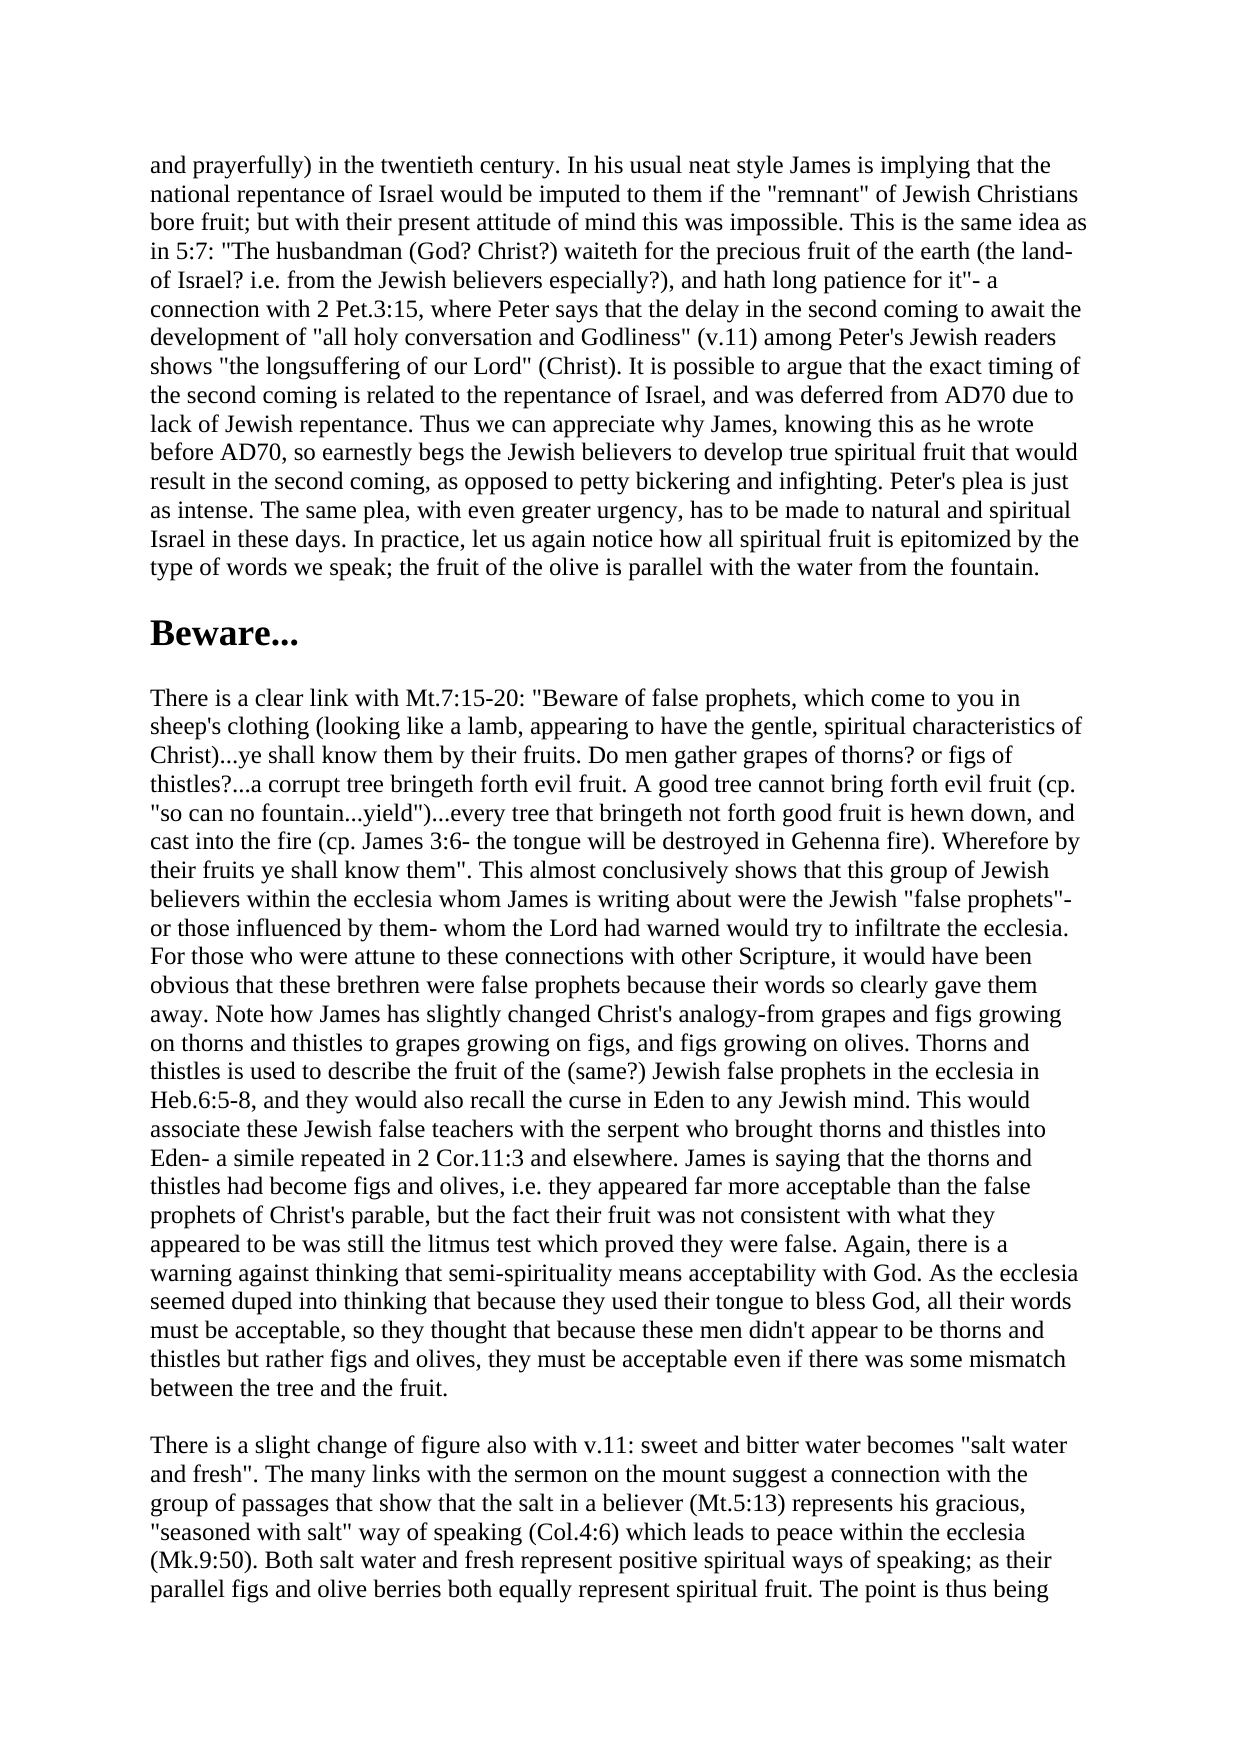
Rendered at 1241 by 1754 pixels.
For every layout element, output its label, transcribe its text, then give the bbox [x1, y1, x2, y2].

text Beware... [150, 610, 1090, 653]
text There is a clear link with Mt.7:15-20: "Beware of false prophets, which come to you in sheep's clothing (looking like a lamb, appearing to have the gentle, spiritual characteristics of Christ)...ye shall know them by their fruits. Do men gather grapes of thorns? or figs of thistles?...a corrupt tree bringeth forth evil fruit. A good tree cannot bring forth evil fruit (cp. "so can no fountain...yield")...every tree that bringeth not forth good fruit is hewn down, and cast into the fire (cp. James 3:6- the tongue will be destroyed in Gehenna fire). Wherefore by their fruits ye shall know them". This almost conclusively shows that this group of Jewish believers within the ecclesia whom James is writing about were the Jewish "false prophets"- or those influenced by them- whom the Lord had warned would try to infiltrate the ecclesia. For those who were attune to these connections with other Scripture, it would have been obvious that these brethren were false prophets because their words so clearly gave them away. Note how James has slightly changed Christ's analogy-from grapes and figs growing on thorns and thistles to grapes growing on figs, and figs growing on olives. Thorns and thistles is used to describe the fruit of the (same?) Jewish false prophets in the ecclesia in Heb.6:5-8, and they would also recall the curse in Eden to any Jewish mind. This would associate these Jewish false teachers with the serpent who brought thorns and thistles into Eden- a simile repeated in 2 Cor.11:3 and elsewhere. James is saying that the thorns and thistles had become figs and olives, i.e. they appeared far more acceptable than the false prophets of Christ's parable, but the fact their fruit was not consistent with what they appeared to be was still the litmus test which proved they were false. Again, there is a warning against thinking that semi-spirituality means acceptability with God. As the ecclesia seemed duped into thinking that because they used their tongue to bless God, all their words must be acceptable, so they thought that because these men didn't appear to be thorns and thistles but rather figs and olives, they must be acceptable even if there was some mismatch between the tree and the fruit. [150, 683, 1090, 1401]
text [150, 1431, 1090, 1603]
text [150, 150, 1090, 581]
